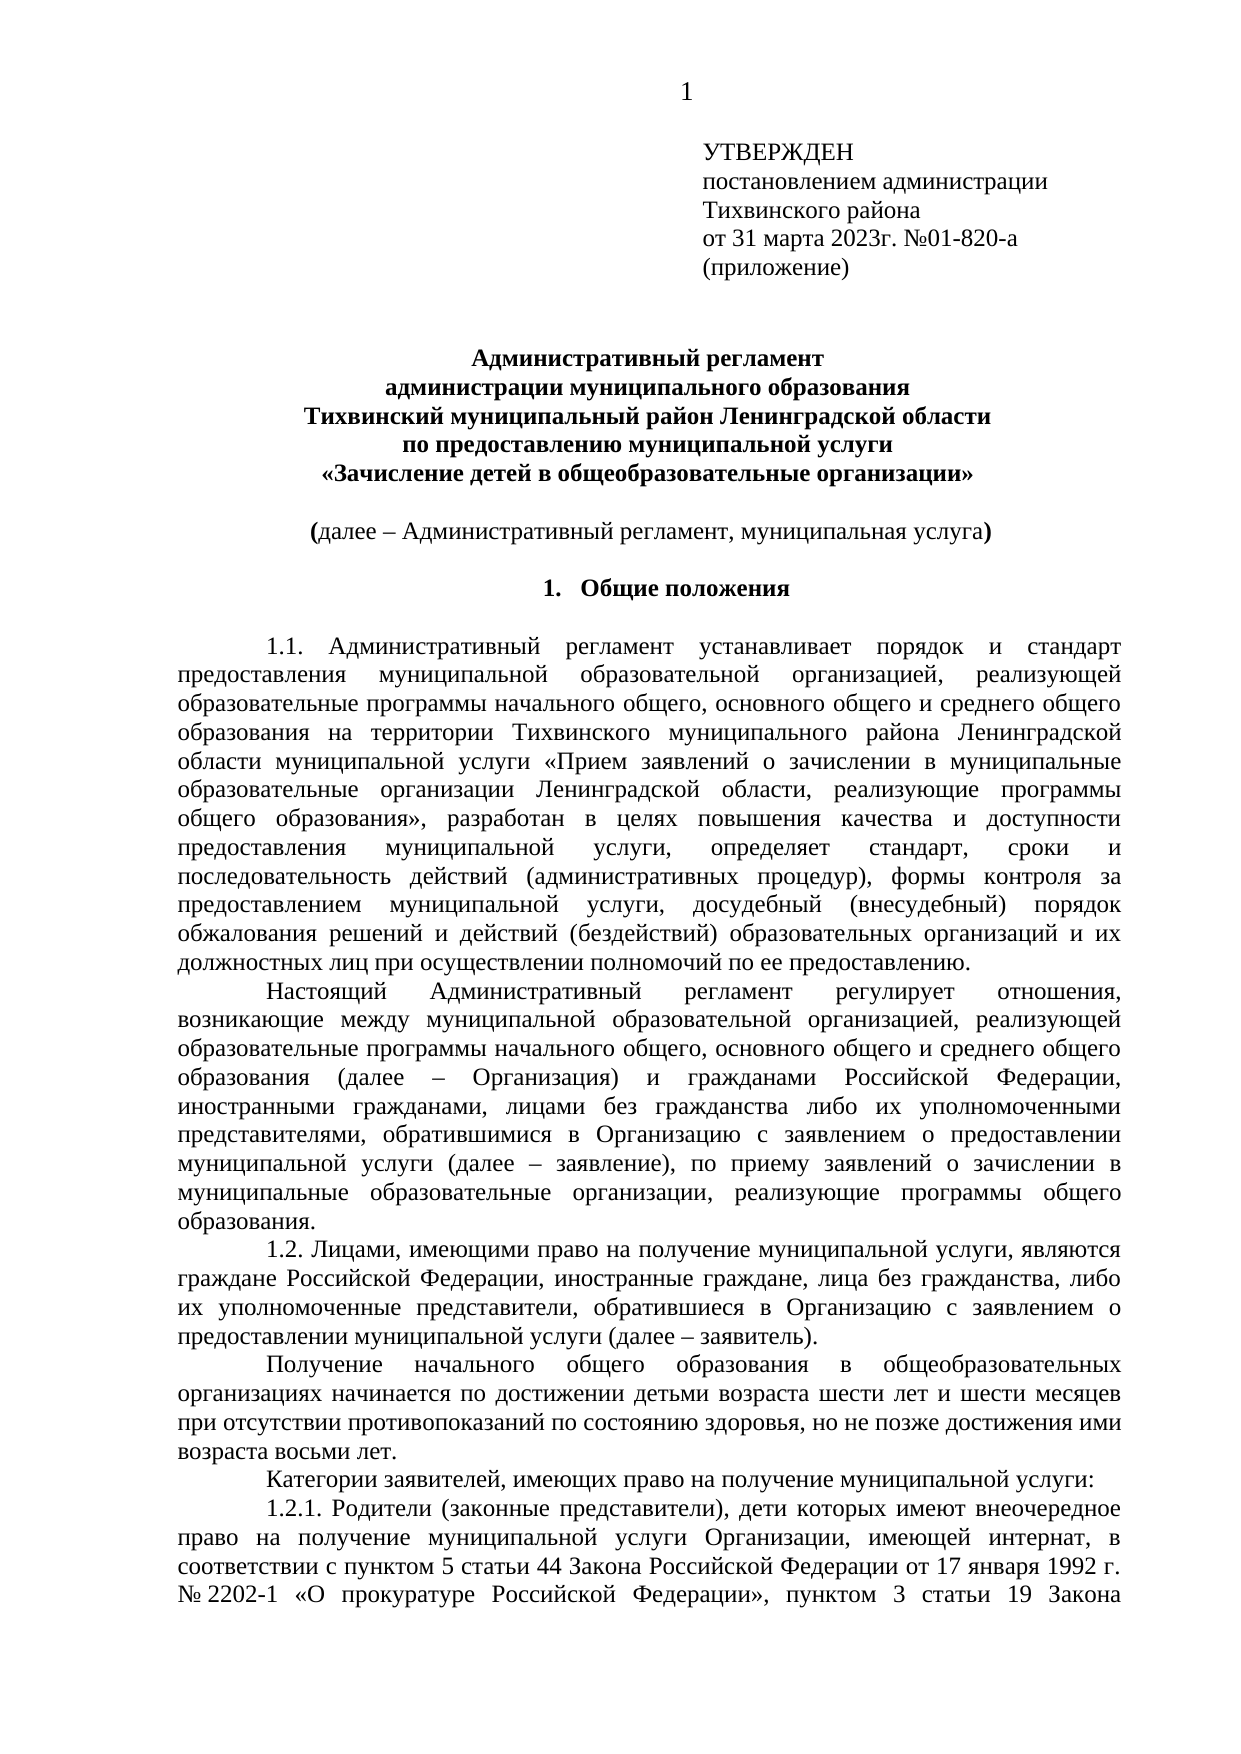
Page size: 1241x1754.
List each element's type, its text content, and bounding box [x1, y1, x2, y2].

title Тихвинский муниципальный район Ленинградской области [177, 401, 1118, 429]
title Общие положения [215, 573, 1118, 602]
text УТВЕРЖДЕН [627, 137, 1122, 166]
title по предоставлению муниципальной услуги [177, 429, 1118, 458]
text Получение начального общего образования в общеобразовательных организациях начинается по достижении детьми возраста шести лет и шести месяцев при отсутствии противопоказаний по состоянию здоровья, но не позже достижения ими возраста восьми лет. [177, 1349, 1122, 1464]
title (далее – Административный регламент, муниципальная услуга) [177, 516, 1118, 544]
text постановлением администрации [627, 166, 1122, 195]
title «Зачисление детей в общеобразовательные организации» [177, 458, 1118, 487]
text 1.1. Административный регламент устанавливает порядок и стандарт предоставления муниципальной образовательной организацией, реализующей образовательные программы начального общего, основного общего и среднего общего образования на территории Тихвинского муниципального района Ленинградской области муниципальной услуги «Прием заявлений о зачислении в муниципальные образовательные организации Ленинградской области, реализующие программы общего образования», разработан в целях повышения качества и доступности предоставления муниципальной услуги, определяет стандарт, сроки и последовательность действий (административных процедур), формы контроля за предоставлением муниципальной услуги, досудебный (внесудебный) порядок обжалования решений и действий (бездействий) образовательных организаций и их должностных лиц при осуществлении полномочий по ее предоставлению. [177, 631, 1122, 976]
text Настоящий Административный регламент регулирует отношения, возникающие между муниципальной образовательной организацией, реализующей образовательные программы начального общего, основного общего и среднего общего образования (далее – Организация) и гражданами Российской Федерации, иностранными гражданами, лицами без гражданства либо их уполномоченными представителями, обратившимися в Организацию с заявлением о предоставлении муниципальной услуги (далее – заявление), по приему заявлений о зачислении в муниципальные образовательные организации, реализующие программы общего образования. [177, 976, 1122, 1234]
text Категории заявителей, имеющих право на получение муниципальной услуги: [177, 1464, 1122, 1493]
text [177, 1493, 1122, 1608]
text Тихвинского района [627, 195, 1122, 223]
text 1.2. Лицами, имеющими право на получение муниципальной услуги, являются граждане Российской Федерации, иностранные граждане, лица без гражданства, либо их уполномоченные представители, обратившиеся в Организацию с заявлением о предоставлении муниципальной услуги (далее – заявитель). [177, 1234, 1122, 1349]
text от 31 марта 2023г. №01-820-а [627, 223, 1122, 252]
title администрации муниципального образования [177, 372, 1118, 401]
text (приложение) [627, 252, 1122, 281]
title Административный регламент [177, 343, 1118, 372]
